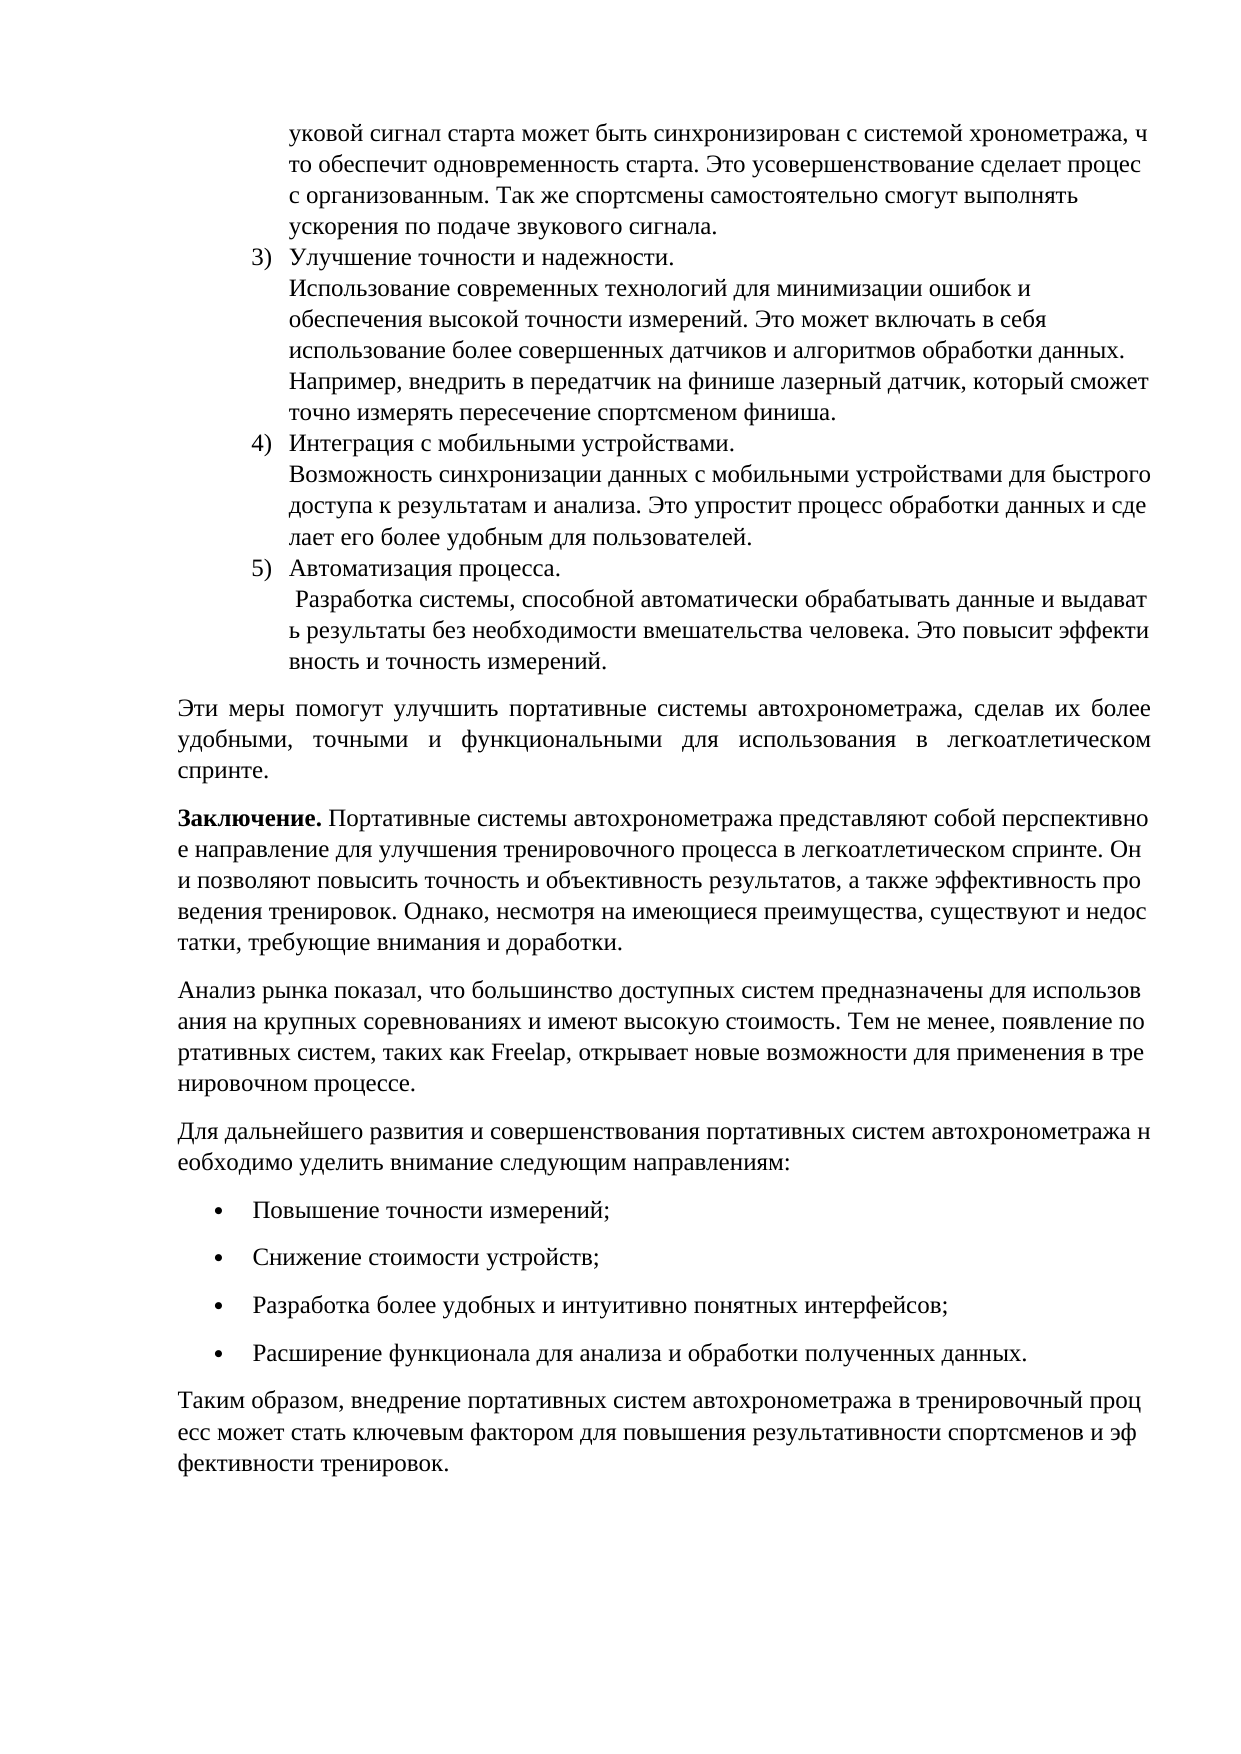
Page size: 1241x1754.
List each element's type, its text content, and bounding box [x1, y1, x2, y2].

list Автоматизация процесса. [251, 553, 1152, 581]
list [251, 118, 1152, 240]
text Таким образом, внедрение портативных систем автохронометража в тренировочный процесс может стать ключевым фактором для повышения результативности спортсменов и эффективности тренировок. [177, 1386, 1152, 1476]
list Расширение функционала для анализа и обработки полученных данных. [215, 1338, 1152, 1367]
text Заключение. Портативные системы автохронометража представляют собой перспективное направление для улучшения тренировочного процесса в легкоатлетическом спринте. Они позволяют повысить точность и объективность результатов, а также эффективность проведения тренировок. Однако, несмотря на имеющиеся преимущества, существуют и недостатки, требующие внимания и доработки. [177, 803, 1152, 956]
list Использование современных технологий для минимизации ошибок и обеспечения высокой точности измерений. Это может включать в себя использование более совершенных датчиков и алгоритмов обработки данных. Например, внедрить в передатчик на финише лазерный датчик, который сможет точно измерять пересечение спортсменом финиша. [288, 273, 1152, 426]
list Улучшение точности и надежности. [251, 242, 1152, 271]
text Эти меры помогут улучшить портативные системы автохронометража, сделав их более удобными, точными и функциональными для использования в легкоатлетическом спринте. [177, 693, 1152, 784]
list Разработка более удобных и интуитивно понятных интерфейсов; [215, 1290, 1152, 1319]
list Возможность синхронизации данных с мобильными устройствами для быстрого доступа к результатам и анализа. Это упростит процесс обработки данных и сделает его более удобным для пользователей. [288, 459, 1152, 550]
text Для дальнейшего развития и совершенствования портативных систем автохронометража необходимо уделить внимание следующим направлениям: [177, 1116, 1152, 1176]
text Анализ рынка показал, что большинство доступных систем предназначены для использования на крупных соревнованиях и имеют высокую стоимость. Тем не менее, появление портативных систем, таких как Freelap, открывает новые возможности для применения в тренировочном процессе. [177, 975, 1152, 1097]
list Разработка системы, способной автоматически обрабатывать данные и выдавать результаты без необходимости вмешательства человека. Это повысит эффективность и точность измерений. [288, 584, 1152, 674]
list Снижение стоимости устройств; [215, 1242, 1152, 1271]
list Интеграция с мобильными устройствами. [251, 428, 1152, 457]
list Повышение точности измерений; [215, 1195, 1152, 1223]
